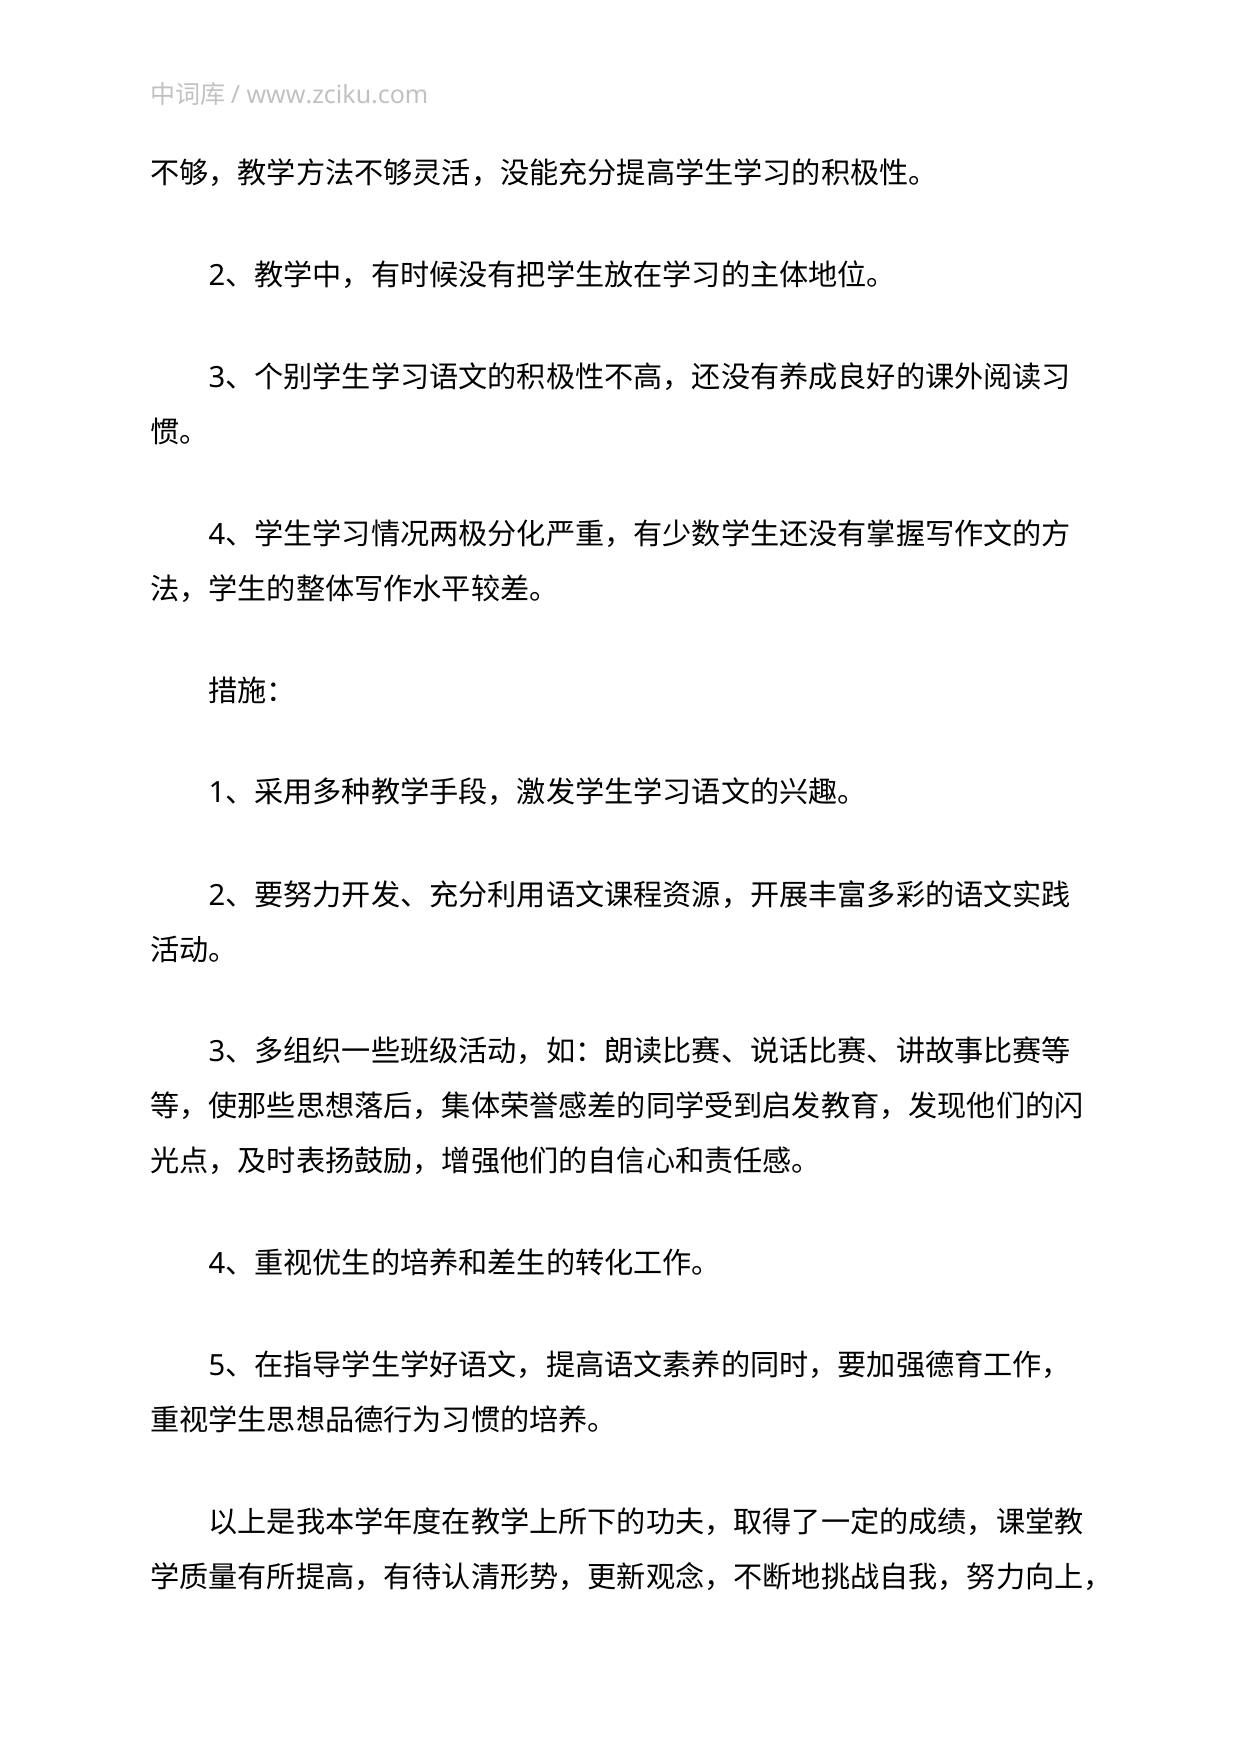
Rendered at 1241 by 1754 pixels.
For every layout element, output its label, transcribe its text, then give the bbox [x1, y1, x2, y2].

text 4、重视优生的培养和差生的转化工作。 [150, 1239, 1090, 1282]
text 措施： [150, 667, 1090, 709]
text 2、教学中，有时候没有把学生放在学习的主体地位。 [150, 252, 1090, 294]
text 2、要努力开发、充分利用语文课程资源，开展丰富多彩的语文实践活动。 [150, 871, 1090, 968]
text 5、在指导学生学好语文，提高语文素养的同时，要加强德育工作，重视学生思想品德行为习惯的培养。 [150, 1341, 1090, 1439]
text 3、多组织一些班级活动，如：朗读比赛、说话比赛、讲故事比赛等等，使那些思想落后，集体荣誉感差的同学受到启发教育，发现他们的闪光点，及时表扬鼓励，增强他们的自信心和责任感。 [150, 1028, 1090, 1180]
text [150, 150, 1090, 192]
text 1、采用多种教学手段，激发学生学习语文的兴趣。 [150, 769, 1090, 811]
text 3、个别学生学习语文的积极性不高，还没有养成良好的课外阅读习惯。 [150, 354, 1090, 451]
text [150, 1498, 1090, 1595]
text 4、学生学习情况两极分化严重，有少数学生还没有掌握写作文的方法，学生的整体写作水平较差。 [150, 511, 1090, 608]
